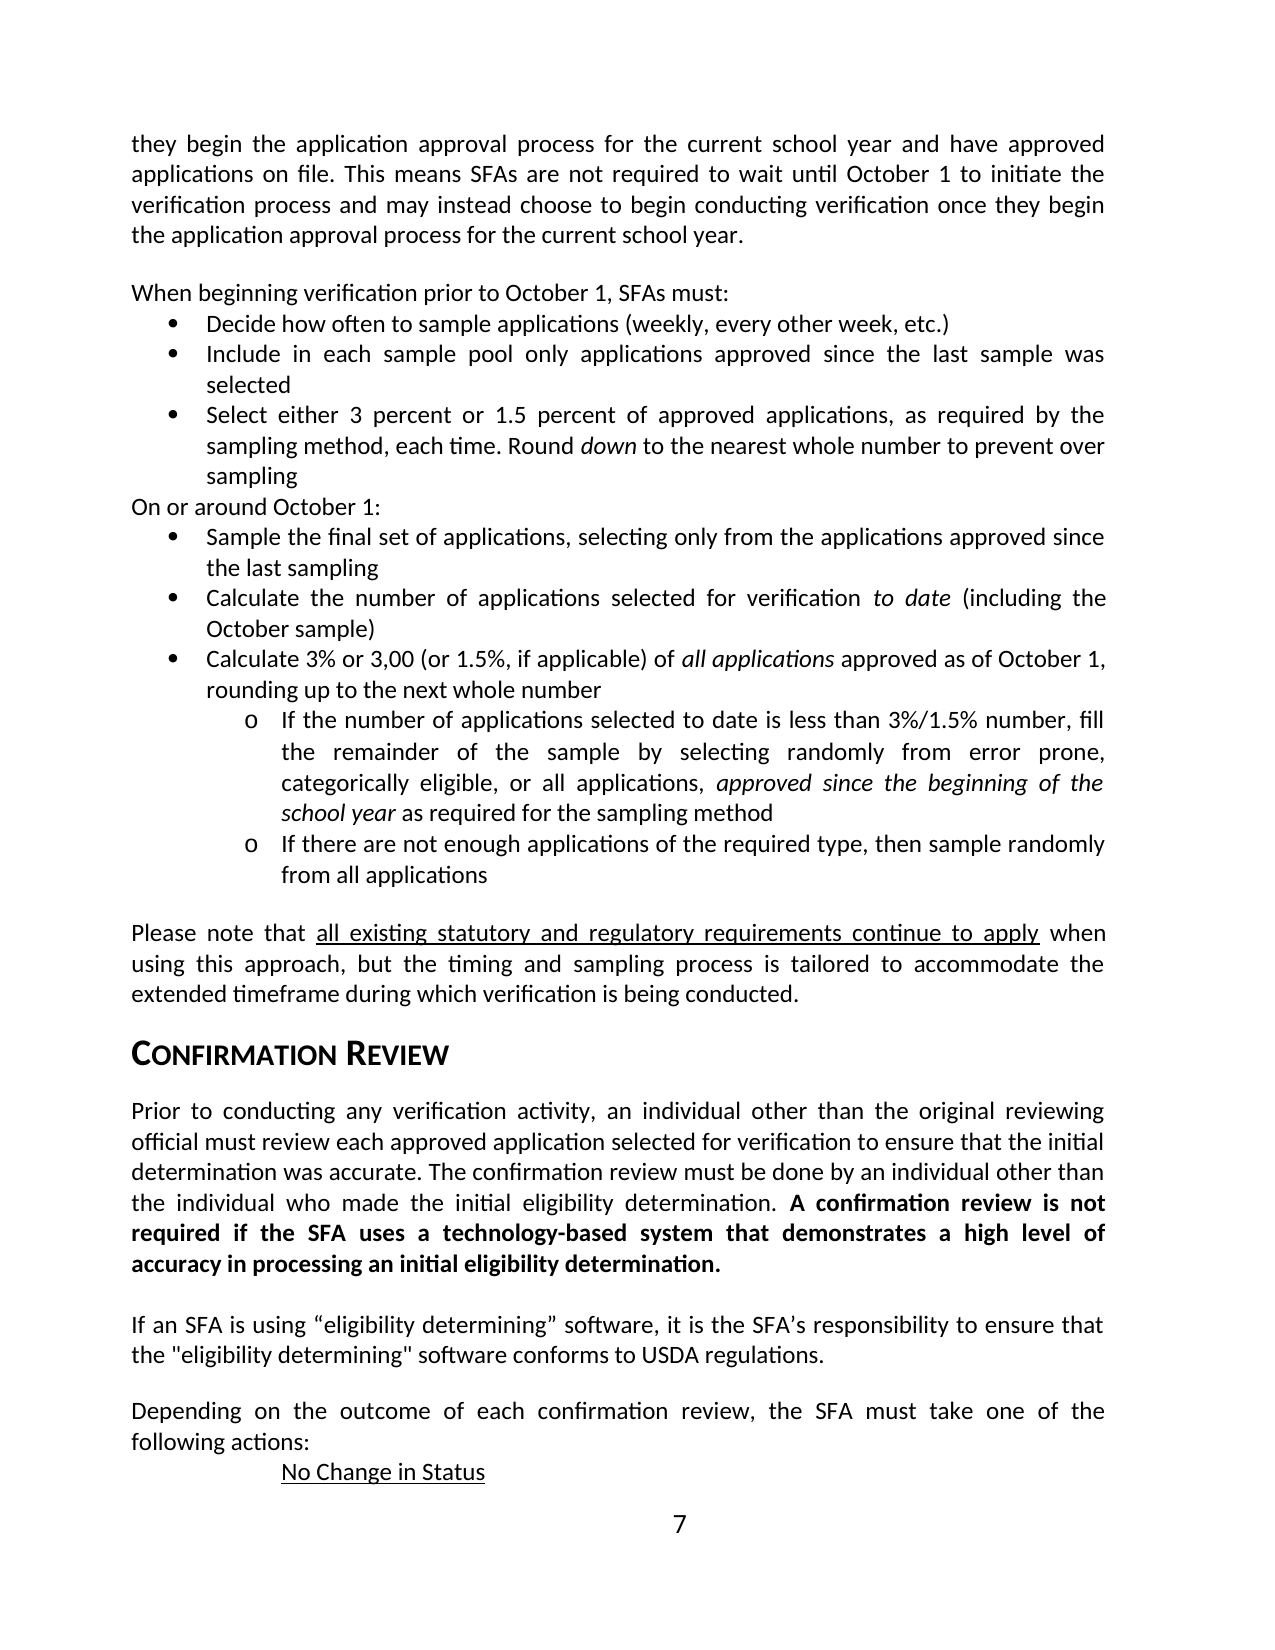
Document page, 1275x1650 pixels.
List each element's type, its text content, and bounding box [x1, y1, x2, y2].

list Include in each sample pool only applications approved since the last sample was selected [169, 338, 1106, 399]
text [131, 128, 1106, 250]
text On or around October 1: [131, 491, 1106, 521]
text No Change in Status [206, 1456, 1106, 1487]
list Sample the final set of applications, selecting only from the applications approved since the last sampling [169, 521, 1106, 582]
text If an SFA is using “eligibility determining” software, it is the SFA’s responsibility to ensure that the "eligibility determining" software conforms to USDA regulations. [131, 1309, 1106, 1370]
list If the number of applications selected to date is less than 3%/1.5% number, fill the remainder of the sample by selecting randomly from error prone, categorically eligible, or all applications, approved since the beginning of the school year as required for the sampling method [244, 704, 1106, 828]
list Calculate the number of applications selected for verification to date (including the October sample) [169, 582, 1106, 643]
text Prior to conducting any verification activity, an individual other than the original reviewing official must review each approved application selected for verification to ensure that the initial determination was accurate. The confirmation review must be done by an individual other than the individual who made the initial eligibility determination. A confirmation review is not required if the SFA uses a technology-based system that demonstrates a high level of accuracy in processing an initial eligibility determination. [131, 1095, 1106, 1278]
text When beginning verification prior to October 1, SFAs must: [131, 277, 1106, 308]
text Please note that all existing statutory and regulatory requirements continue to apply when using this approach, but the timing and sampling process is tailored to accommodate the extended timeframe during which verification is being conducted. [131, 917, 1106, 1009]
list Calculate 3% or 3,00 (or 1.5%, if applicable) of all applications approved as of October 1, rounding up to the next whole number [169, 643, 1106, 704]
list If there are not enough applications of the required type, then sample randomly from all applications [244, 828, 1106, 890]
subtitle Confirmation Review [131, 1029, 1228, 1075]
list Select either 3 percent or 1.5 percent of approved applications, as required by the sampling method, each time. Round down to the nearest whole number to prevent over sampling [169, 399, 1106, 491]
text Depending on the outcome of each confirmation review, the SFA must take one of the following actions: [131, 1395, 1106, 1456]
list Decide how often to sample applications (weekly, every other week, etc.) [169, 308, 1106, 338]
